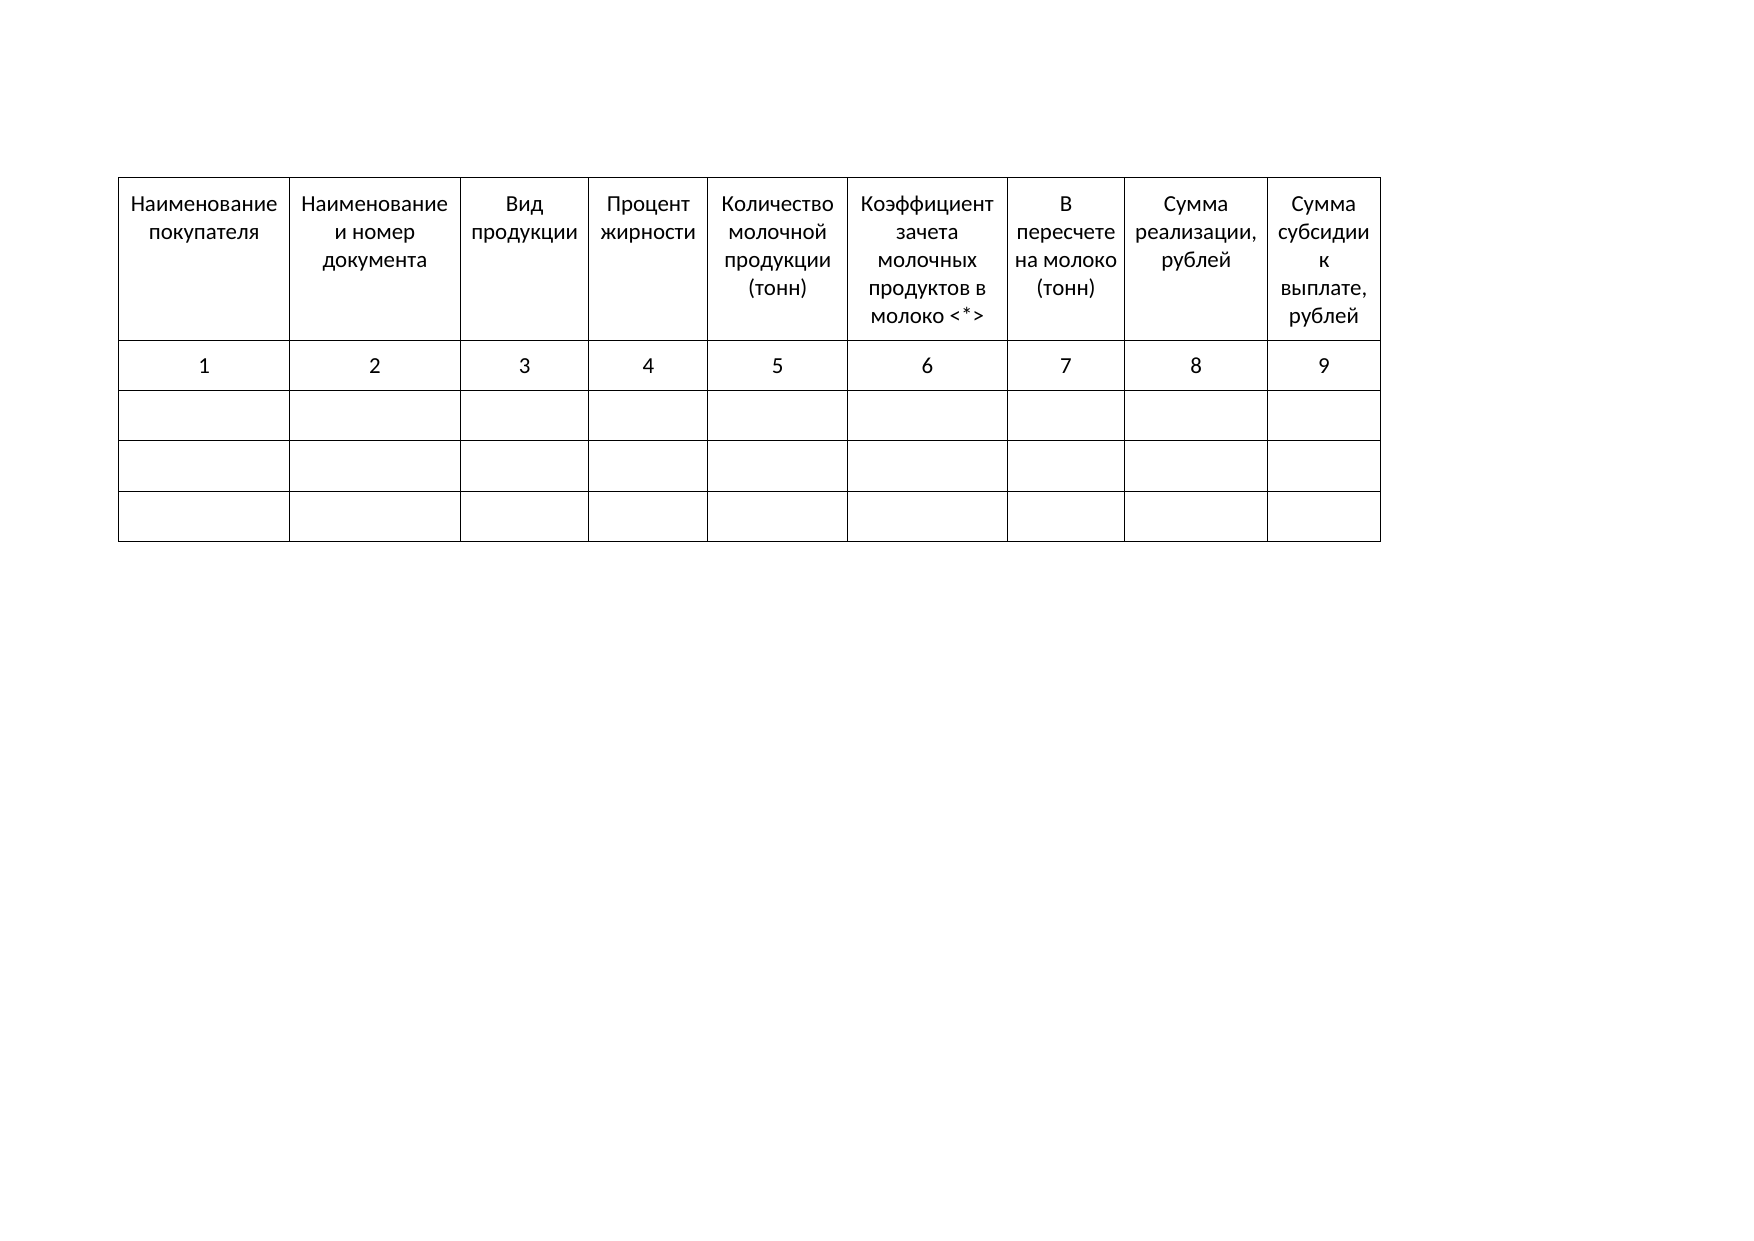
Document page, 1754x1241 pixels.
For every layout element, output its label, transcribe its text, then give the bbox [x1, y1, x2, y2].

table_cell [461, 391, 588, 440]
table_cell [1125, 441, 1267, 491]
table_cell [848, 441, 1007, 491]
table_cell [119, 441, 289, 491]
table_header Количество молочной продукции (тонн) [708, 178, 847, 339]
table_cell 4 [589, 341, 707, 390]
table_cell [708, 492, 847, 541]
table_cell [461, 492, 588, 541]
table_cell [1268, 492, 1380, 541]
table_header Вид продукции [461, 178, 588, 339]
table_cell [1008, 441, 1124, 491]
table_cell 8 [1125, 341, 1267, 390]
table_cell [708, 441, 847, 491]
table_header Коэффициент зачета молочных продуктов в молоко <*> [848, 178, 1007, 339]
table_cell [1008, 492, 1124, 541]
table_cell [119, 391, 289, 440]
table_cell 3 [461, 341, 588, 390]
table_cell [1125, 391, 1267, 440]
table_cell [589, 441, 707, 491]
table_cell 6 [848, 341, 1007, 390]
table_cell [290, 391, 460, 440]
table_cell [119, 492, 289, 541]
table_cell [708, 391, 847, 440]
table_cell [848, 492, 1007, 541]
table_cell [1268, 391, 1380, 440]
table_cell 5 [708, 341, 847, 390]
table_cell [589, 391, 707, 440]
table_cell [589, 492, 707, 541]
table_cell 9 [1268, 341, 1380, 390]
table_header Наименование покупателя [119, 178, 289, 339]
table_header Наименование и номер документа [290, 178, 460, 339]
table_cell [461, 441, 588, 491]
table_header Процент жирности [589, 178, 707, 339]
table_cell 7 [1008, 341, 1124, 390]
table_cell [290, 441, 460, 491]
table_header Сумма субсидии к выплате, рублей [1268, 178, 1380, 339]
table_cell [290, 492, 460, 541]
table_header Сумма реализации, рублей [1125, 178, 1267, 339]
table_header В пересчете на молоко (тонн) [1008, 178, 1124, 339]
table_cell 2 [290, 341, 460, 390]
table_cell [1008, 391, 1124, 440]
table_cell [1268, 441, 1380, 491]
table_cell [1125, 492, 1267, 541]
table_cell 1 [119, 341, 289, 390]
table_cell [848, 391, 1007, 440]
